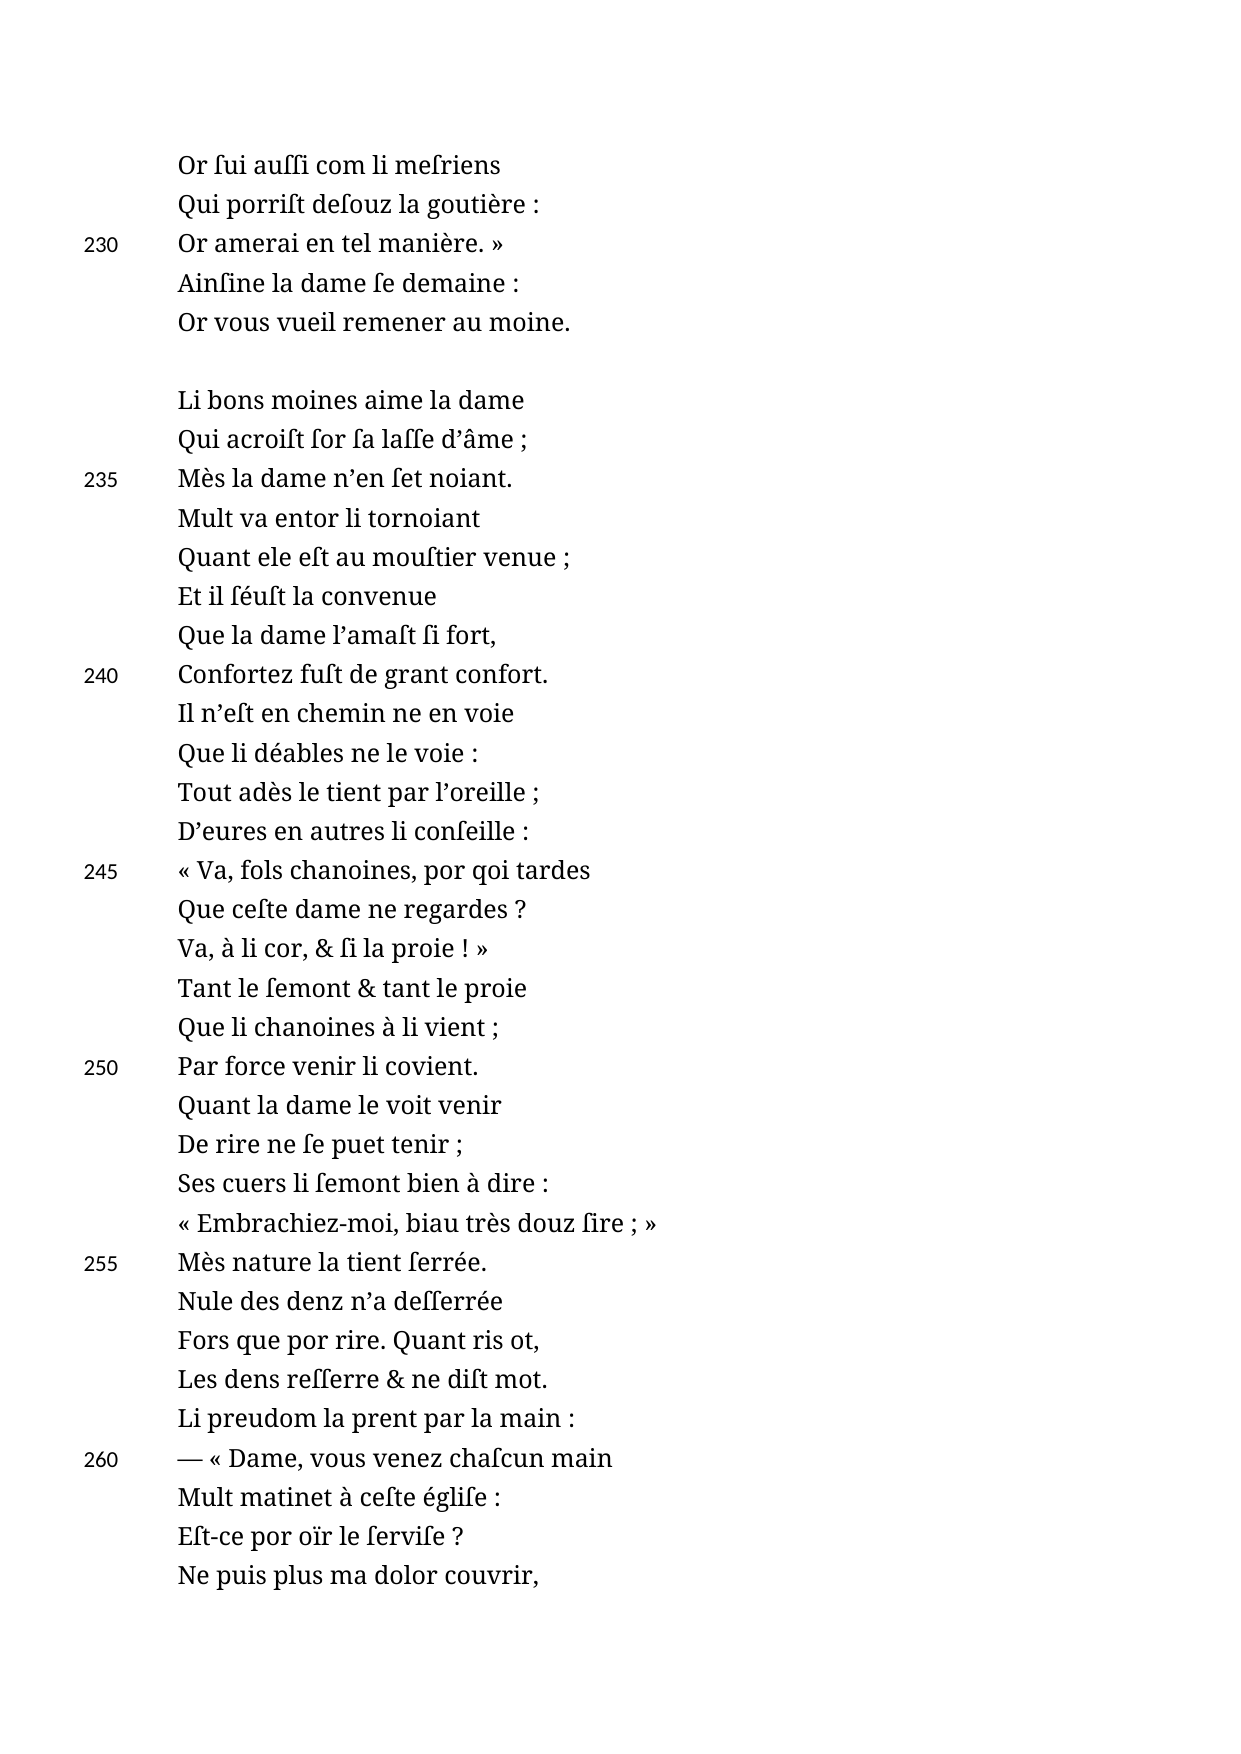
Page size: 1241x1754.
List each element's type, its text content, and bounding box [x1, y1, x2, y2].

text « Embrachiez-moi, biau très douz ſire ; » [148, 1205, 1092, 1239]
text D’eures en autres li conſeille : [148, 813, 1092, 848]
text Que ceſte dame ne regardes ? [148, 892, 1092, 926]
text Qui porriſt deſouz la goutière : [148, 187, 1092, 221]
text Or vous vueil remener au moine. [148, 304, 1092, 338]
text Que li déables ne le voie : [148, 735, 1092, 769]
text Mult matinet à ceſte égliſe : [148, 1479, 1092, 1513]
text De rire ne ſe puet tenir ; [148, 1127, 1092, 1161]
text Les dens reſſerre & ne diſt mot. [148, 1362, 1092, 1396]
text Nule des denz n’a deſſerrée [148, 1283, 1092, 1318]
text — « Dame, vous venez chaſcun main [148, 1440, 1092, 1474]
text Fors que por rire. Quant ris ot, [148, 1323, 1092, 1357]
text Confortez fuſt de grant confort. [148, 657, 1092, 691]
text Il n’eſt en chemin ne en voie [148, 696, 1092, 730]
text Tout adès le tient par l’oreille ; [148, 774, 1092, 808]
text Li bons moines aime la dame [148, 383, 1092, 417]
text Ne puis plus ma dolor couvrir, [148, 1558, 1092, 1592]
text Li preudom la prent par la main : [148, 1401, 1092, 1435]
text Mult va entor li tornoiant [148, 500, 1092, 534]
text Ses cuers li ſemont bien à dire : [148, 1166, 1092, 1200]
text Or ſui auſſi com li meſriens [148, 148, 1092, 182]
text Va, à li cor, & ſi la proie ! » [148, 931, 1092, 965]
text Eſt-ce por oïr le ſerviſe ? [148, 1518, 1092, 1553]
text Tant le ſemont & tant le proie [148, 970, 1092, 1004]
text Que la dame l’amaſt ſi fort, [148, 618, 1092, 652]
text Ainſine la dame ſe demaine : [148, 265, 1092, 299]
text Que li chanoines à li vient ; [148, 1009, 1092, 1043]
text Or amerai en tel manière. » [148, 226, 1092, 260]
text « Va, fols chanoines, por qoi tardes [148, 853, 1092, 887]
text Par force venir li covient. [148, 1048, 1092, 1083]
text Qui acroiſt ſor ſa laſſe d’âme ; [148, 422, 1092, 456]
text Mès la dame n’en ſet noiant. [148, 461, 1092, 495]
text Mès nature la tient ſerrée. [148, 1244, 1092, 1278]
text Quant la dame le voit venir [148, 1088, 1092, 1122]
text Quant ele eſt au mouſtier venue ; [148, 539, 1092, 573]
text Et il ſéuſt la convenue [148, 578, 1092, 613]
